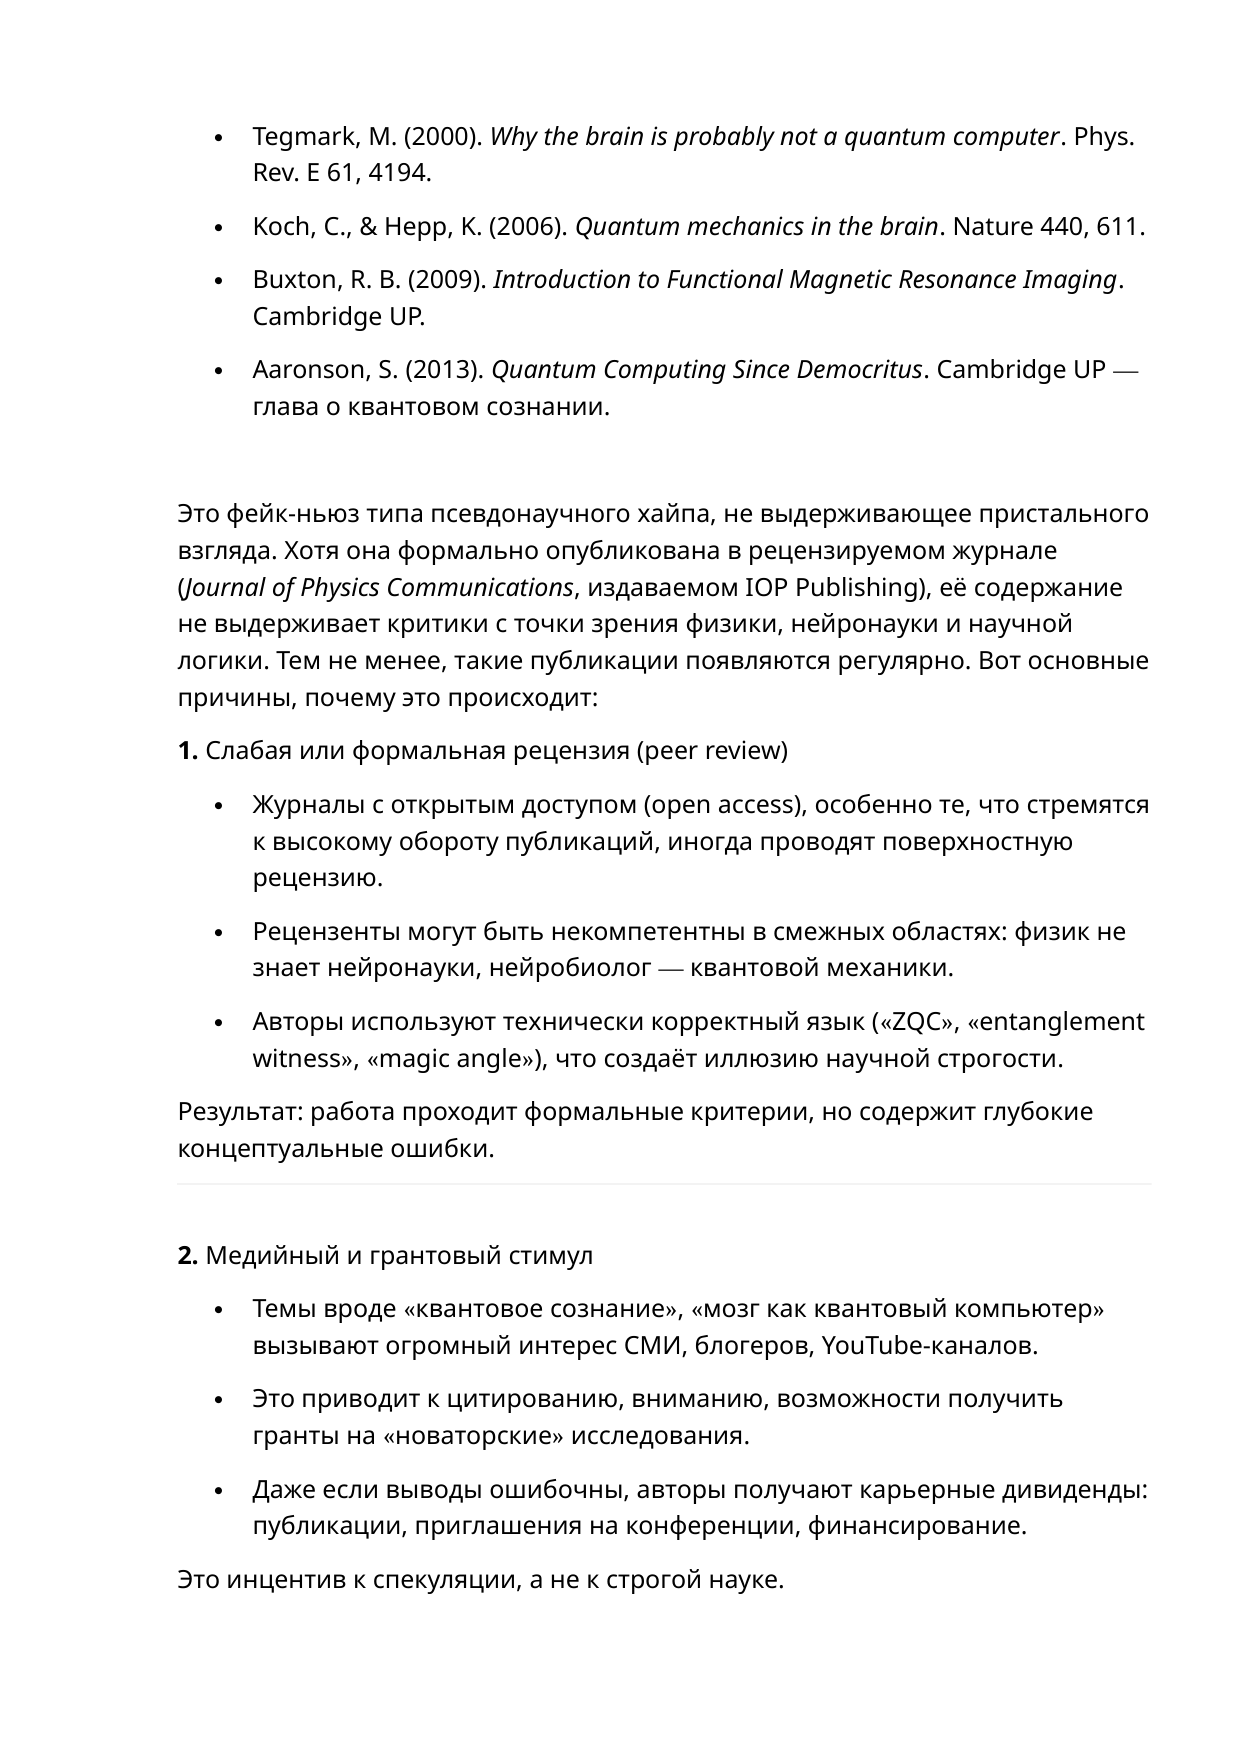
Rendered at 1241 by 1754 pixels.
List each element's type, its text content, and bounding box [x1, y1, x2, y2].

list Темы вроде «квантовое сознание», «мозг как квантовый компьютер» вызывают огромный интерес СМИ, блогеров, YouTube-каналов. [215, 1291, 1152, 1362]
list Aaronson, S. (2013). Quantum Computing Since Democritus. Cambridge UP — глава о квантовом сознании. [215, 352, 1152, 423]
text Это инцентив к спекуляции, а не к строгой науке. [177, 1561, 1152, 1596]
text 1. Слабая или формальная рецензия (peer review) [177, 733, 1152, 767]
text Результат: работа проходит формальные критерии, но содержит глубокие концептуальные ошибки. [177, 1094, 1152, 1164]
text 2. Медийный и грантовый стимул [177, 1237, 1152, 1271]
list Это приводит к цитированию, вниманию, возможности получить гранты на «новаторские» исследования. [215, 1381, 1152, 1452]
list Даже если выводы ошибочны, авторы получают карьерные дивиденды: публикации, приглашения на конференции, финансирование. [215, 1471, 1152, 1542]
list Buxton, R. B. (2009). Introduction to Functional Magnetic Resonance Imaging. Cambridge UP. [215, 262, 1152, 333]
list Журналы с открытым доступом (open access), особенно те, что стремятся к высокому обороту публикаций, иногда проводят поверхностную рецензию. [215, 786, 1152, 894]
list Рецензенты могут быть некомпетентны в смежных областях: физик не знает нейронауки, нейробиолог — квантовой механики. [215, 913, 1152, 984]
list Koch, C., & Hepp, K. (2006). Quantum mechanics in the brain. Nature 440, 611. [215, 208, 1152, 242]
list Tegmark, M. (2000). Why the brain is probably not a quantum computer. Phys. Rev. E 61, 4194. [215, 118, 1152, 189]
text Это фейк-ньюз типа псевдонаучного хайпа, не выдерживающее пристального взгляда. Хотя она формально опубликована в рецензируемом журнале (Journal of Physics Communications, издаваемом IOP Publishing), её содержание не выдерживает критики с точки зрения физики, нейронауки и научной логики. Тем не менее, такие публикации появляются регулярно. Вот основные причины, почему это происходит: [177, 496, 1152, 713]
list Авторы используют технически корректный язык («ZQC», «entanglement witness», «magic angle»), что создаёт иллюзию научной строгости. [215, 1003, 1152, 1074]
